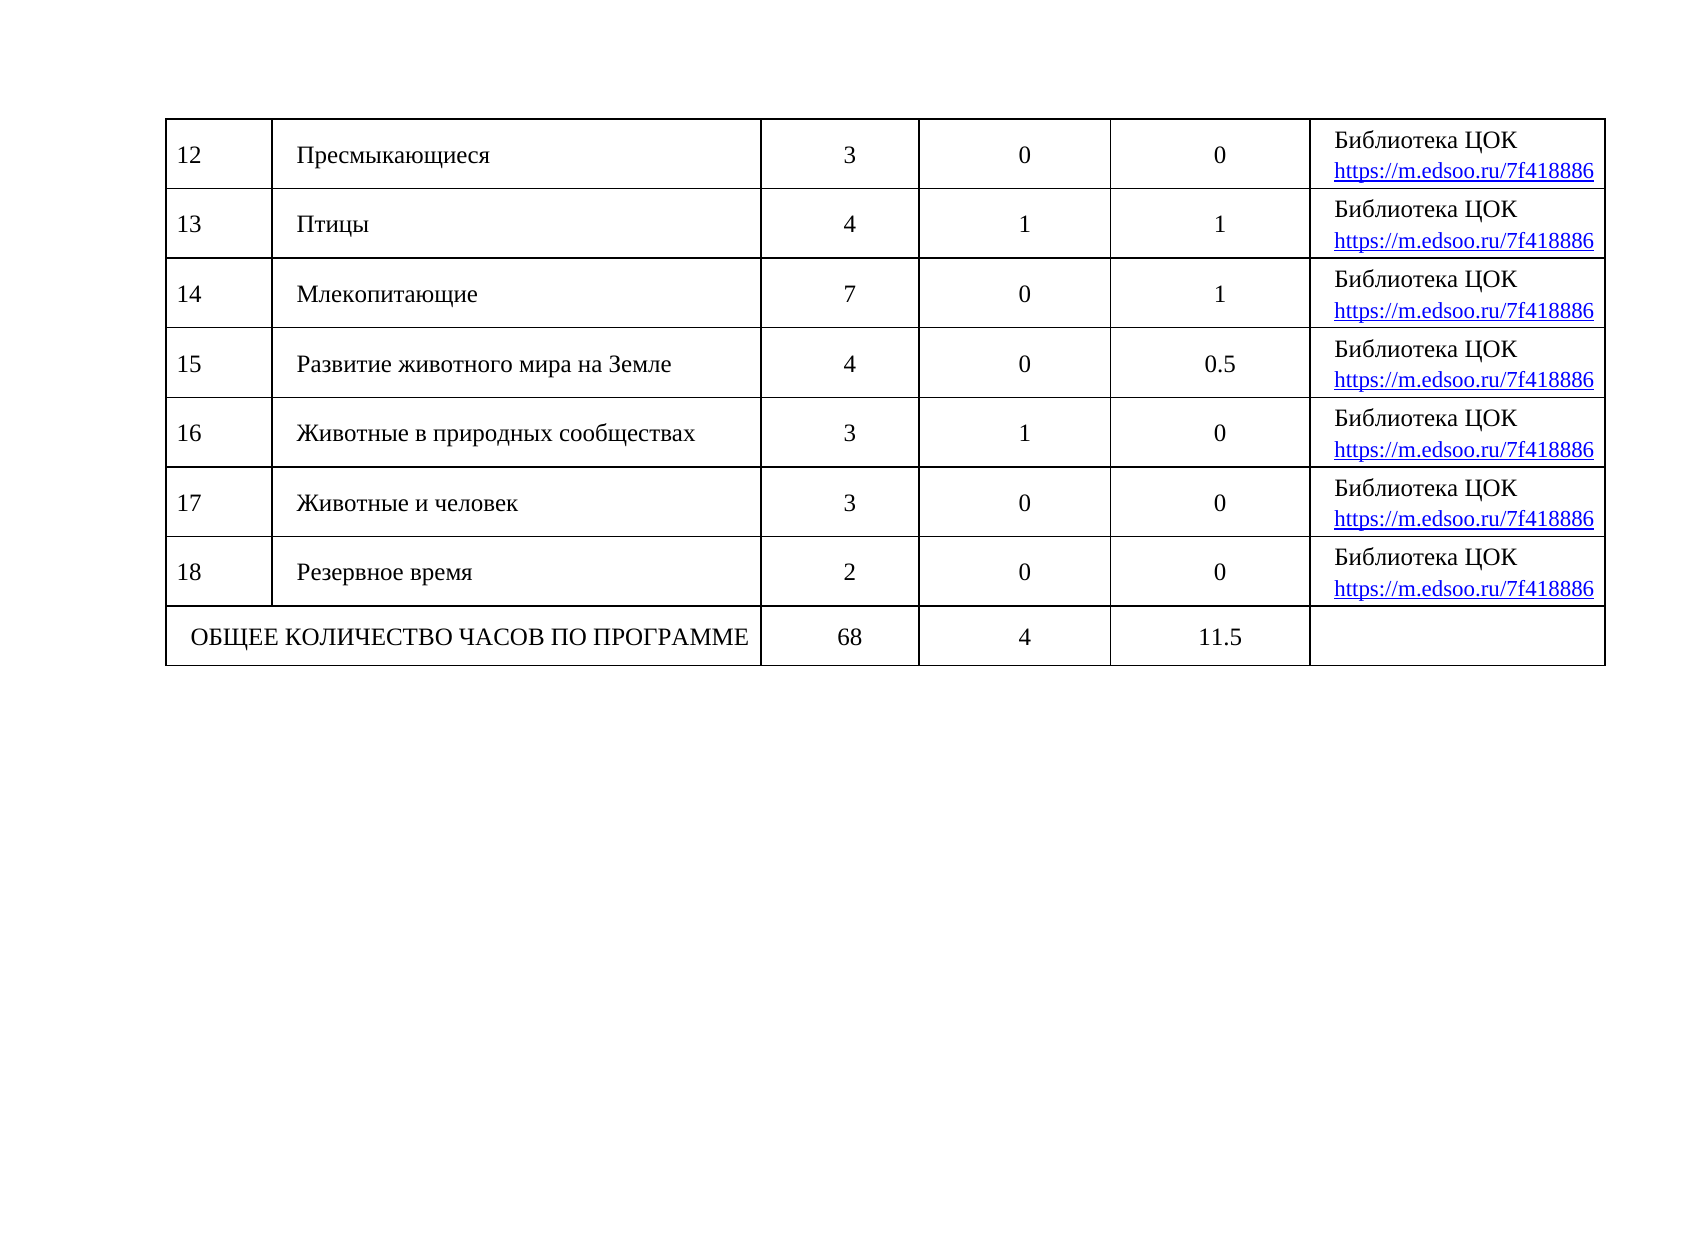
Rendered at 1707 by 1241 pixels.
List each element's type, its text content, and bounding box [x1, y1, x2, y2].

table_cell 17 [167, 468, 271, 536]
table_cell 15 [167, 328, 271, 396]
table_cell Пресмыкающиеся [273, 120, 760, 188]
table_cell 18 [167, 537, 271, 605]
table_cell 2 [762, 537, 918, 605]
table_cell 0 [1111, 120, 1309, 188]
table_cell 0 [920, 328, 1110, 396]
table_cell Библиотека ЦОК https://m.edsoo.ru/7f418886 [1311, 468, 1604, 536]
table_cell 1 [1111, 189, 1309, 257]
table_cell 12 [167, 120, 271, 188]
table_cell 1 [920, 398, 1110, 466]
table_cell Птицы [273, 189, 760, 257]
table_cell Животные и человек [273, 468, 760, 536]
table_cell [1311, 259, 1604, 327]
table_cell 1 [1111, 259, 1309, 327]
table_cell ОБЩЕЕ КОЛИЧЕСТВО ЧАСОВ ПО ПРОГРАММЕ [167, 607, 760, 665]
table_cell 0.5 [1111, 328, 1309, 396]
table_cell Библиотека ЦОК https://m.edsoo.ru/7f418886 [1311, 398, 1604, 466]
table_cell 0 [1111, 537, 1309, 605]
table_cell 3 [762, 468, 918, 536]
table_cell 3 [762, 398, 918, 466]
table_cell 0 [920, 468, 1110, 536]
table_cell Развитие животного мира на Земле [273, 328, 760, 396]
table_cell Млекопитающие [273, 259, 760, 327]
table_cell Библиотека ЦОК https://m.edsoo.ru/7f418886 [1311, 537, 1604, 605]
table_cell 0 [920, 259, 1110, 327]
table_cell 0 [1111, 468, 1309, 536]
table_cell 14 [167, 259, 271, 327]
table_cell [1311, 189, 1604, 257]
table_cell 3 [762, 120, 918, 188]
table_cell Библиотека ЦОК https://m.edsoo.ru/7f418886 [1311, 328, 1604, 396]
table_cell 0 [1111, 398, 1309, 466]
table_cell 13 [167, 189, 271, 257]
table_cell 0 [920, 120, 1110, 188]
table_cell 4 [762, 189, 918, 257]
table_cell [1311, 120, 1604, 188]
table_cell Животные в природных сообществах [273, 398, 760, 466]
table_cell 7 [762, 259, 918, 327]
table_cell Резервное время [273, 537, 760, 605]
table_cell 4 [920, 607, 1110, 665]
table_cell 0 [920, 537, 1110, 605]
table_cell 11.5 [1111, 607, 1309, 665]
table_cell [1311, 607, 1604, 665]
table_cell 4 [762, 328, 918, 396]
table_cell 16 [167, 398, 271, 466]
table_cell 68 [762, 607, 918, 665]
table_cell 1 [920, 189, 1110, 257]
